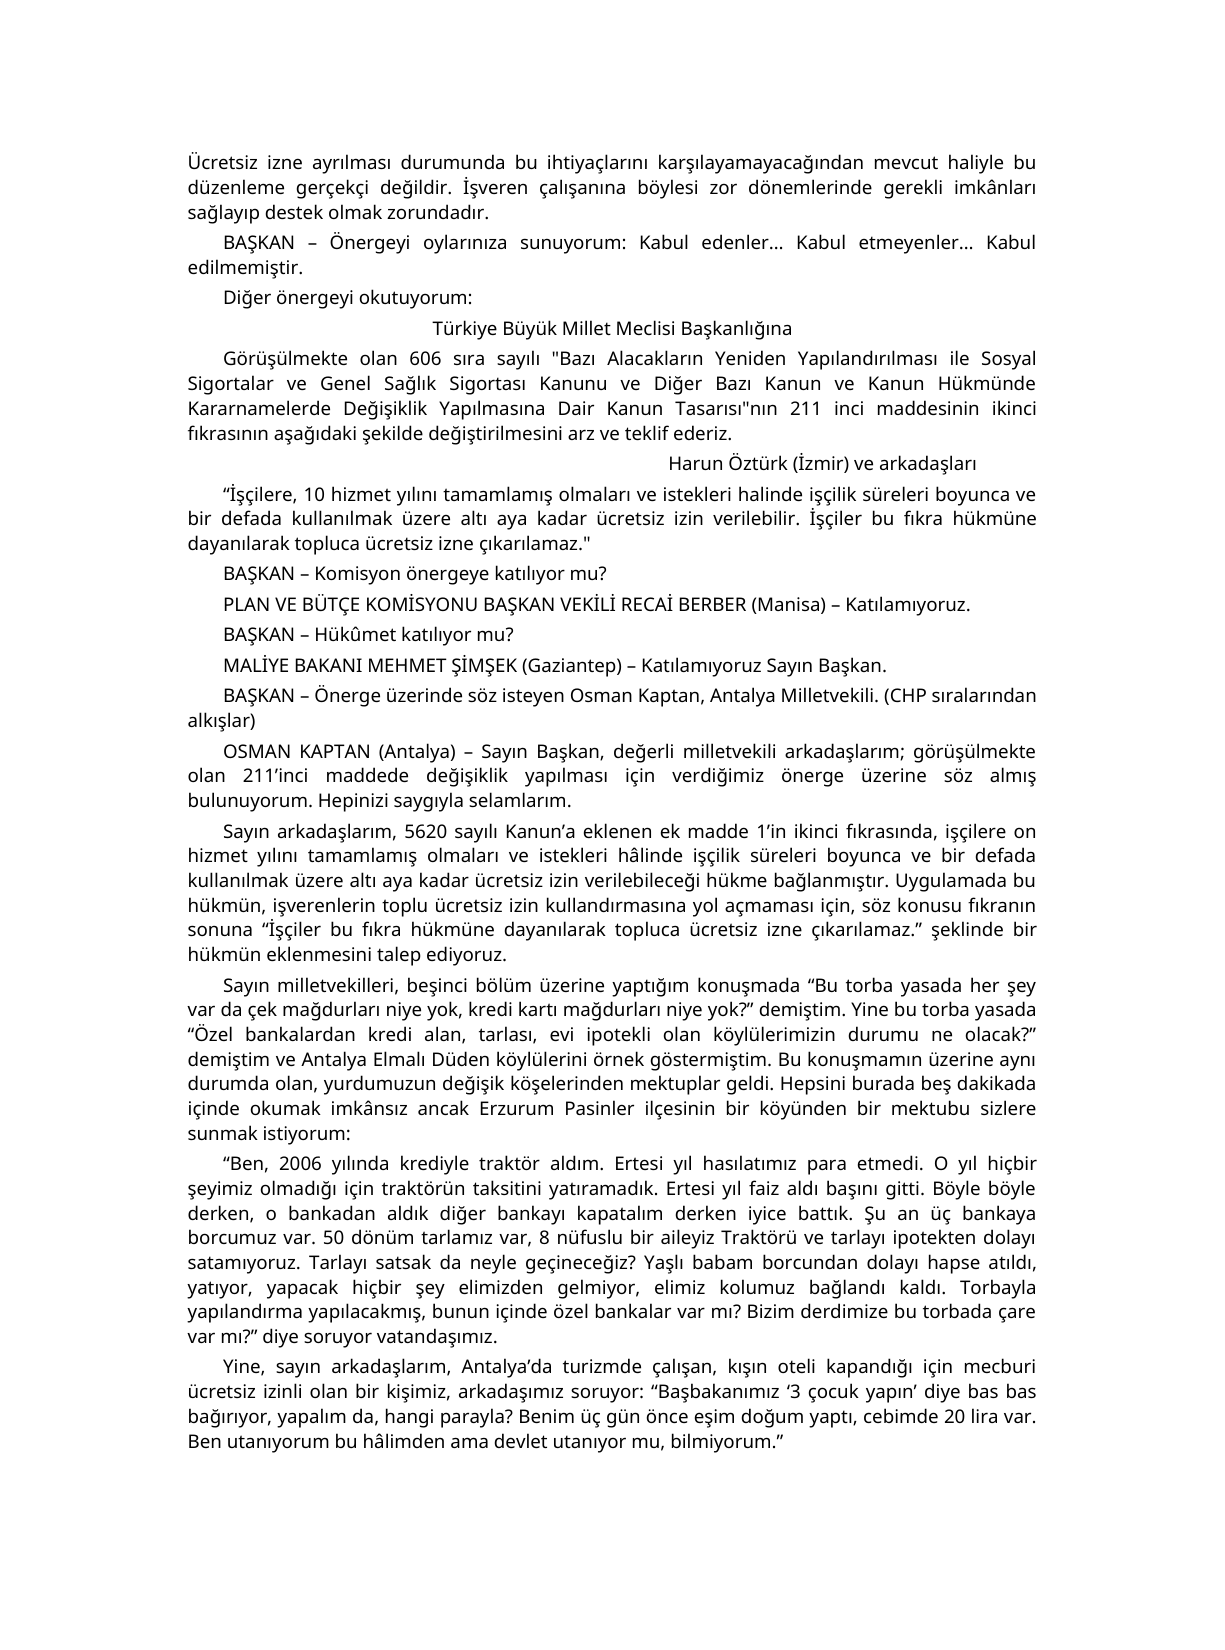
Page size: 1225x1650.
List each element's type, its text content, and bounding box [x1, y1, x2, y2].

text “İşçilere, 10 hizmet yılını tamamlamış olmaları ve istekleri halinde işçilik süreleri boyunca ve bir defada kullanılmak üzere altı aya kadar ücretsiz izin verilebilir. İşçiler bu fıkra hükmüne dayanılarak topluca ücretsiz izne çıkarılamaz." [187, 481, 1037, 555]
text PLAN VE BÜTÇE KOMİSYONU BAŞKAN VEKİLİ RECAİ BERBER (Manisa) – Katılamıyoruz. [187, 592, 1037, 616]
text BAŞKAN – Önerge üzerinde söz isteyen Osman Kaptan, Antalya Milletvekili. (CHP sıralarından alkışlar) [187, 683, 1037, 733]
text Sayın arkadaşlarım, 5620 sayılı Kanun’a eklenen ek madde 1’in ikinci fıkrasında, işçilere on hizmet yılını tamamlamış olmaları ve istekleri hâlinde işçilik süreleri boyunca ve bir defada kullanılmak üzere altı aya kadar ücretsiz izin verilebileceği hükme bağlanmıştır. Uygulamada bu hükmün, işverenlerin toplu ücretsiz izin kullandırmasına yol açmaması için, söz konusu fıkranın sonuna “İşçiler bu fıkra hükmüne dayanılarak topluca ücretsiz izne çıkarılamaz.” şeklinde bir hükmün eklenmesini talep ediyoruz. [187, 818, 1037, 966]
text Görüşülmekte olan 606 sıra sayılı "Bazı Alacakların Yeniden Yapılandırılması ile Sosyal Sigortalar ve Genel Sağlık Sigortası Kanunu ve Diğer Bazı Kanun ve Kanun Hükmünde Kararnamelerde Değişiklik Yapılmasına Dair Kanun Tasarısı"nın 211 inci maddesinin ikinci fıkrasının aşağıdaki şekilde değiştirilmesini arz ve teklif ederiz. [187, 346, 1037, 445]
text BAŞKAN – Hükûmet katılıyor mu? [187, 622, 1037, 647]
text Sayın milletvekilleri, beşinci bölüm üzerine yaptığım konuşmada “Bu torba yasada her şey var da çek mağdurları niye yok, kredi kartı mağdurları niye yok?” demiştim. Yine bu torba yasada “Özel bankalardan kredi alan, tarlası, evi ipotekli olan köylülerimizin durumu ne olacak?” demiştim ve Antalya Elmalı Düden köylülerini örnek göstermiştim. Bu konuşmamın üzerine aynı durumda olan, yurdumuzun değişik köşelerinden mektuplar geldi. Hepsini burada beş dakikada içinde okumak imkânsız ancak Erzurum Pasinler ilçesinin bir köyünden bir mektubu sizlere sunmak istiyorum: [187, 972, 1037, 1145]
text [187, 150, 1037, 224]
text “Ben, 2006 yılında krediyle traktör aldım. Ertesi yıl hasılatımız para etmedi. O yıl hiçbir şeyimiz olmadığı için traktörün taksitini yatıramadık. Ertesi yıl faiz aldı başını gitti. Böyle böyle derken, o bankadan aldık diğer bankayı kapatalım derken iyice battık. Şu an üç bankaya borcumuz var. 50 dönüm tarlamız var, 8 nüfuslu bir aileyiz Traktörü ve tarlayı ipotekten dolayı satamıyoruz. Tarlayı satsak da neyle geçineceğiz? Yaşlı babam borcundan dolayı hapse atıldı, yatıyor, yapacak hiçbir şey elimizden gelmiyor, elimiz kolumuz bağlandı kaldı. Torbayla yapılandırma yapılacakmış, bunun içinde özel bankalar var mı? Bizim derdimize bu torbada çare var mı?” diye soruyor vatandaşımız. [187, 1151, 1037, 1348]
text Türkiye Büyük Millet Meclisi Başkanlığına [187, 316, 1037, 340]
text BAŞKAN – Önergeyi oylarınıza sunuyorum: Kabul edenler… Kabul etmeyenler… Kabul edilmemiştir. [187, 230, 1037, 279]
text Harun Öztürk (İzmir) ve arkadaşları [187, 451, 1037, 475]
text Yine, sayın arkadaşlarım, Antalya’da turizmde çalışan, kışın oteli kapandığı için mecburi ücretsiz izinli olan bir kişimiz, arkadaşımız soruyor: “Başbakanımız ‘3 çocuk yapın’ diye bas bas bağırıyor, yapalım da, hangi parayla? Benim üç gün önce eşim doğum yaptı, cebimde 20 lira var. Ben utanıyorum bu hâlimden ama devlet utanıyor mu, bilmiyorum.” [187, 1354, 1037, 1453]
text BAŞKAN – Komisyon önergeye katılıyor mu? [187, 561, 1037, 586]
text Diğer önergeyi okutuyorum: [187, 285, 1037, 310]
text OSMAN KAPTAN (Antalya) – Sayın Başkan, değerli milletvekili arkadaşlarım; görüşülmekte olan 211’inci maddede değişiklik yapılması için verdiğimiz önerge üzerine söz almış bulunuyorum. Hepinizi saygıyla selamlarım. [187, 738, 1037, 812]
text MALİYE BAKANI MEHMET ŞİMŞEK (Gaziantep) – Katılamıyoruz Sayın Başkan. [187, 653, 1037, 677]
